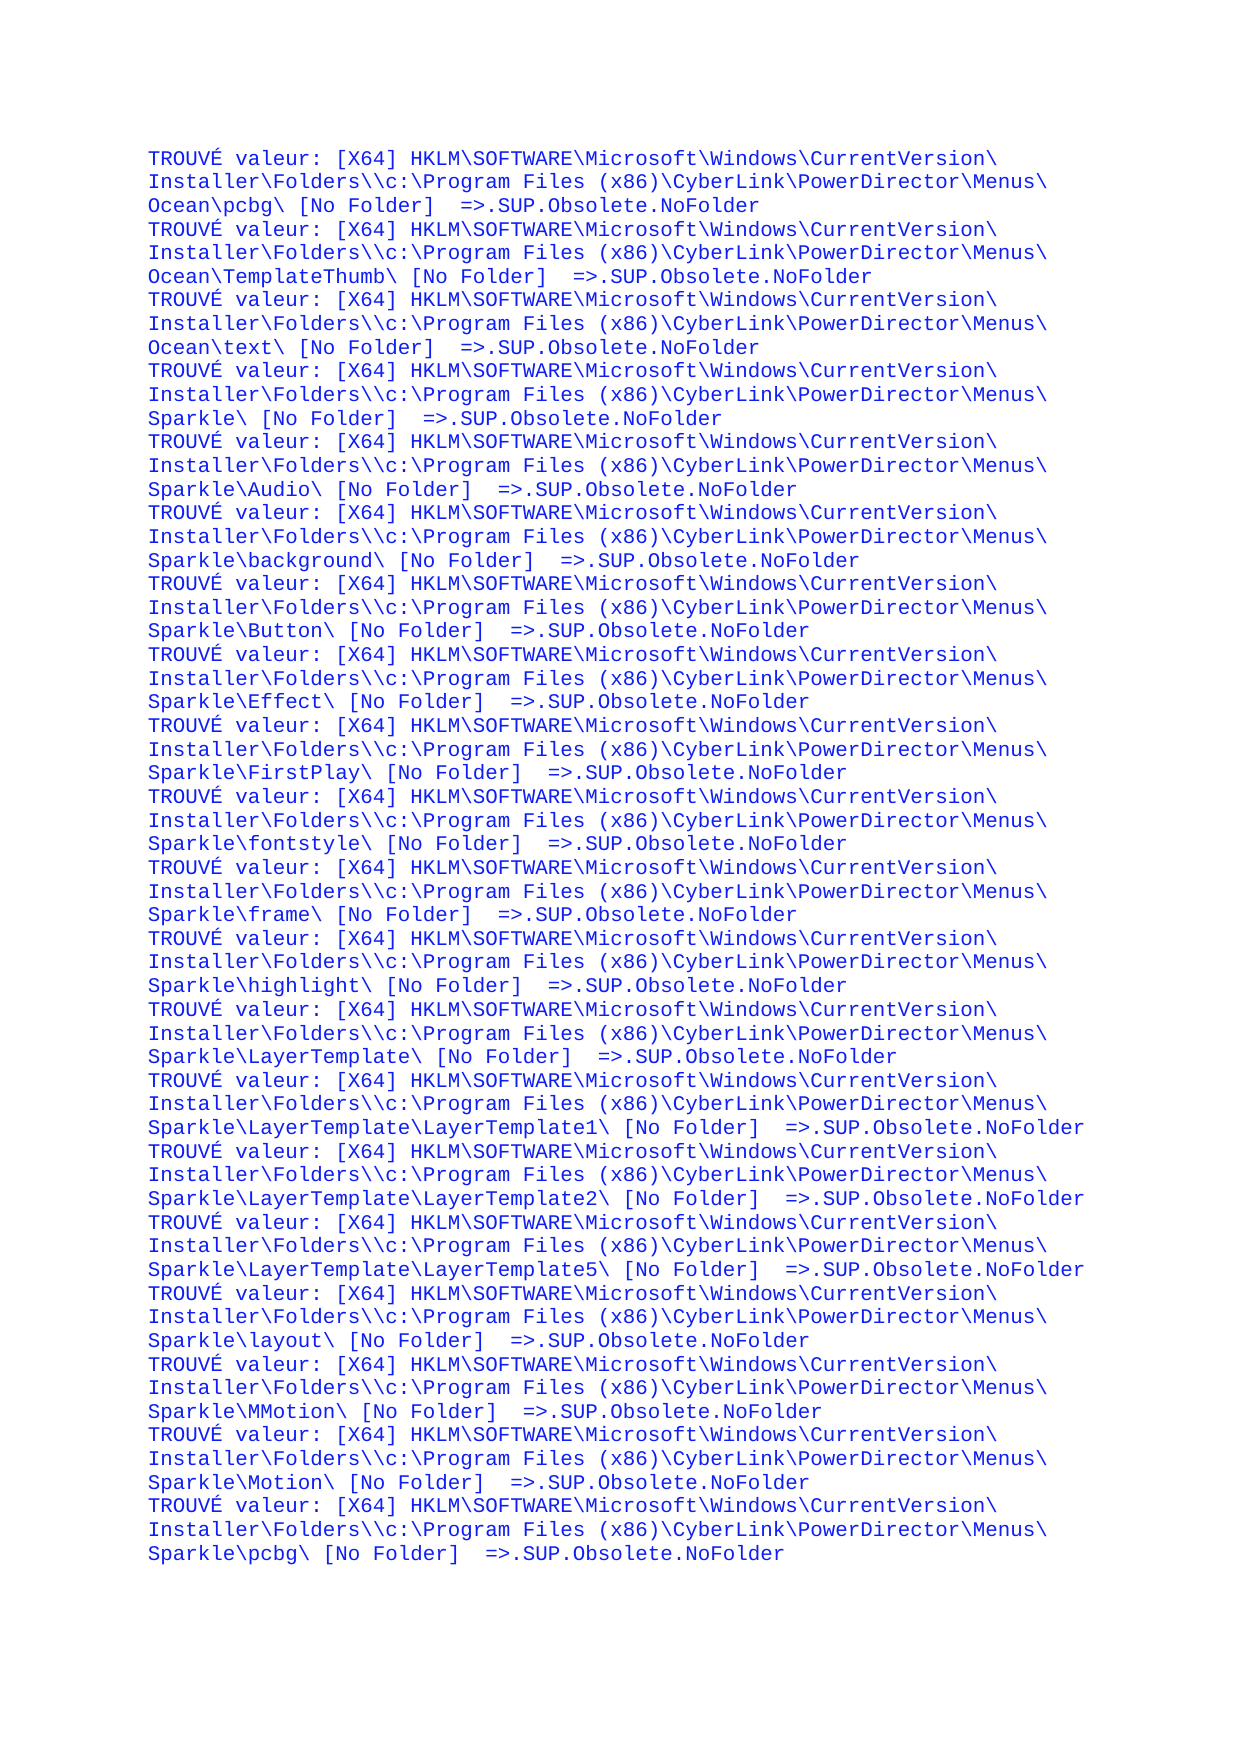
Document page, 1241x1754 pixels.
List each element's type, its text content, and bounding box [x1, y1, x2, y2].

text TROUVÉ valeur: [X64] HKLM\SOFTWARE\Microsoft\Windows\CurrentVersion\Installer\Folders\\c:\Program Files (x86)\CyberLink\PowerDirector\Menus\Ocean\text\ [No Folder] =>.SUP.Obsolete.NoFolder [148, 289, 1093, 360]
text TROUVÉ valeur: [X64] HKLM\SOFTWARE\Microsoft\Windows\CurrentVersion\Installer\Folders\\c:\Program Files (x86)\CyberLink\PowerDirector\Menus\Sparkle\FirstPlay\ [No Folder] =>.SUP.Obsolete.NoFolder [148, 715, 1093, 786]
text TROUVÉ valeur: [X64] HKLM\SOFTWARE\Microsoft\Windows\CurrentVersion\Installer\Folders\\c:\Program Files (x86)\CyberLink\PowerDirector\Menus\Sparkle\LayerTemplate\LayerTemplate5\ [No Folder] =>.SUP.Obsolete.NoFolder [148, 1212, 1093, 1283]
text TROUVÉ valeur: [X64] HKLM\SOFTWARE\Microsoft\Windows\CurrentVersion\Installer\Folders\\c:\Program Files (x86)\CyberLink\PowerDirector\Menus\Sparkle\MMotion\ [No Folder] =>.SUP.Obsolete.NoFolder [148, 1353, 1093, 1424]
text TROUVÉ valeur: [X64] HKLM\SOFTWARE\Microsoft\Windows\CurrentVersion\Installer\Folders\\c:\Program Files (x86)\CyberLink\PowerDirector\Menus\Sparkle\Effect\ [No Folder] =>.SUP.Obsolete.NoFolder [148, 644, 1093, 715]
text TROUVÉ valeur: [X64] HKLM\SOFTWARE\Microsoft\Windows\CurrentVersion\Installer\Folders\\c:\Program Files (x86)\CyberLink\PowerDirector\Menus\Sparkle\background\ [No Folder] =>.SUP.Obsolete.NoFolder [148, 502, 1093, 573]
text TROUVÉ valeur: [X64] HKLM\SOFTWARE\Microsoft\Windows\CurrentVersion\Installer\Folders\\c:\Program Files (x86)\CyberLink\PowerDirector\Menus\Ocean\pcbg\ [No Folder] =>.SUP.Obsolete.NoFolder [148, 148, 1093, 218]
text TROUVÉ valeur: [X64] HKLM\SOFTWARE\Microsoft\Windows\CurrentVersion\Installer\Folders\\c:\Program Files (x86)\CyberLink\PowerDirector\Menus\Sparkle\Button\ [No Folder] =>.SUP.Obsolete.NoFolder [148, 573, 1093, 644]
text TROUVÉ valeur: [X64] HKLM\SOFTWARE\Microsoft\Windows\CurrentVersion\Installer\Folders\\c:\Program Files (x86)\CyberLink\PowerDirector\Menus\Sparkle\pcbg\ [No Folder] =>.SUP.Obsolete.NoFolder [148, 1495, 1093, 1566]
text TROUVÉ valeur: [X64] HKLM\SOFTWARE\Microsoft\Windows\CurrentVersion\Installer\Folders\\c:\Program Files (x86)\CyberLink\PowerDirector\Menus\Sparkle\ [No Folder] =>.SUP.Obsolete.NoFolder [148, 360, 1093, 431]
text TROUVÉ valeur: [X64] HKLM\SOFTWARE\Microsoft\Windows\CurrentVersion\Installer\Folders\\c:\Program Files (x86)\CyberLink\PowerDirector\Menus\Ocean\TemplateThumb\ [No Folder] =>.SUP.Obsolete.NoFolder [148, 218, 1093, 289]
text TROUVÉ valeur: [X64] HKLM\SOFTWARE\Microsoft\Windows\CurrentVersion\Installer\Folders\\c:\Program Files (x86)\CyberLink\PowerDirector\Menus\Sparkle\frame\ [No Folder] =>.SUP.Obsolete.NoFolder [148, 857, 1093, 928]
text TROUVÉ valeur: [X64] HKLM\SOFTWARE\Microsoft\Windows\CurrentVersion\Installer\Folders\\c:\Program Files (x86)\CyberLink\PowerDirector\Menus\Sparkle\fontstyle\ [No Folder] =>.SUP.Obsolete.NoFolder [148, 786, 1093, 857]
text TROUVÉ valeur: [X64] HKLM\SOFTWARE\Microsoft\Windows\CurrentVersion\Installer\Folders\\c:\Program Files (x86)\CyberLink\PowerDirector\Menus\Sparkle\LayerTemplate\LayerTemplate1\ [No Folder] =>.SUP.Obsolete.NoFolder [148, 1070, 1093, 1141]
text TROUVÉ valeur: [X64] HKLM\SOFTWARE\Microsoft\Windows\CurrentVersion\Installer\Folders\\c:\Program Files (x86)\CyberLink\PowerDirector\Menus\Sparkle\LayerTemplate\LayerTemplate2\ [No Folder] =>.SUP.Obsolete.NoFolder [148, 1141, 1093, 1212]
text TROUVÉ valeur: [X64] HKLM\SOFTWARE\Microsoft\Windows\CurrentVersion\Installer\Folders\\c:\Program Files (x86)\CyberLink\PowerDirector\Menus\Sparkle\Audio\ [No Folder] =>.SUP.Obsolete.NoFolder [148, 431, 1093, 502]
text TROUVÉ valeur: [X64] HKLM\SOFTWARE\Microsoft\Windows\CurrentVersion\Installer\Folders\\c:\Program Files (x86)\CyberLink\PowerDirector\Menus\Sparkle\Motion\ [No Folder] =>.SUP.Obsolete.NoFolder [148, 1424, 1093, 1495]
text TROUVÉ valeur: [X64] HKLM\SOFTWARE\Microsoft\Windows\CurrentVersion\Installer\Folders\\c:\Program Files (x86)\CyberLink\PowerDirector\Menus\Sparkle\highlight\ [No Folder] =>.SUP.Obsolete.NoFolder [148, 928, 1093, 999]
text TROUVÉ valeur: [X64] HKLM\SOFTWARE\Microsoft\Windows\CurrentVersion\Installer\Folders\\c:\Program Files (x86)\CyberLink\PowerDirector\Menus\Sparkle\layout\ [No Folder] =>.SUP.Obsolete.NoFolder [148, 1283, 1093, 1353]
text TROUVÉ valeur: [X64] HKLM\SOFTWARE\Microsoft\Windows\CurrentVersion\Installer\Folders\\c:\Program Files (x86)\CyberLink\PowerDirector\Menus\Sparkle\LayerTemplate\ [No Folder] =>.SUP.Obsolete.NoFolder [148, 999, 1093, 1070]
